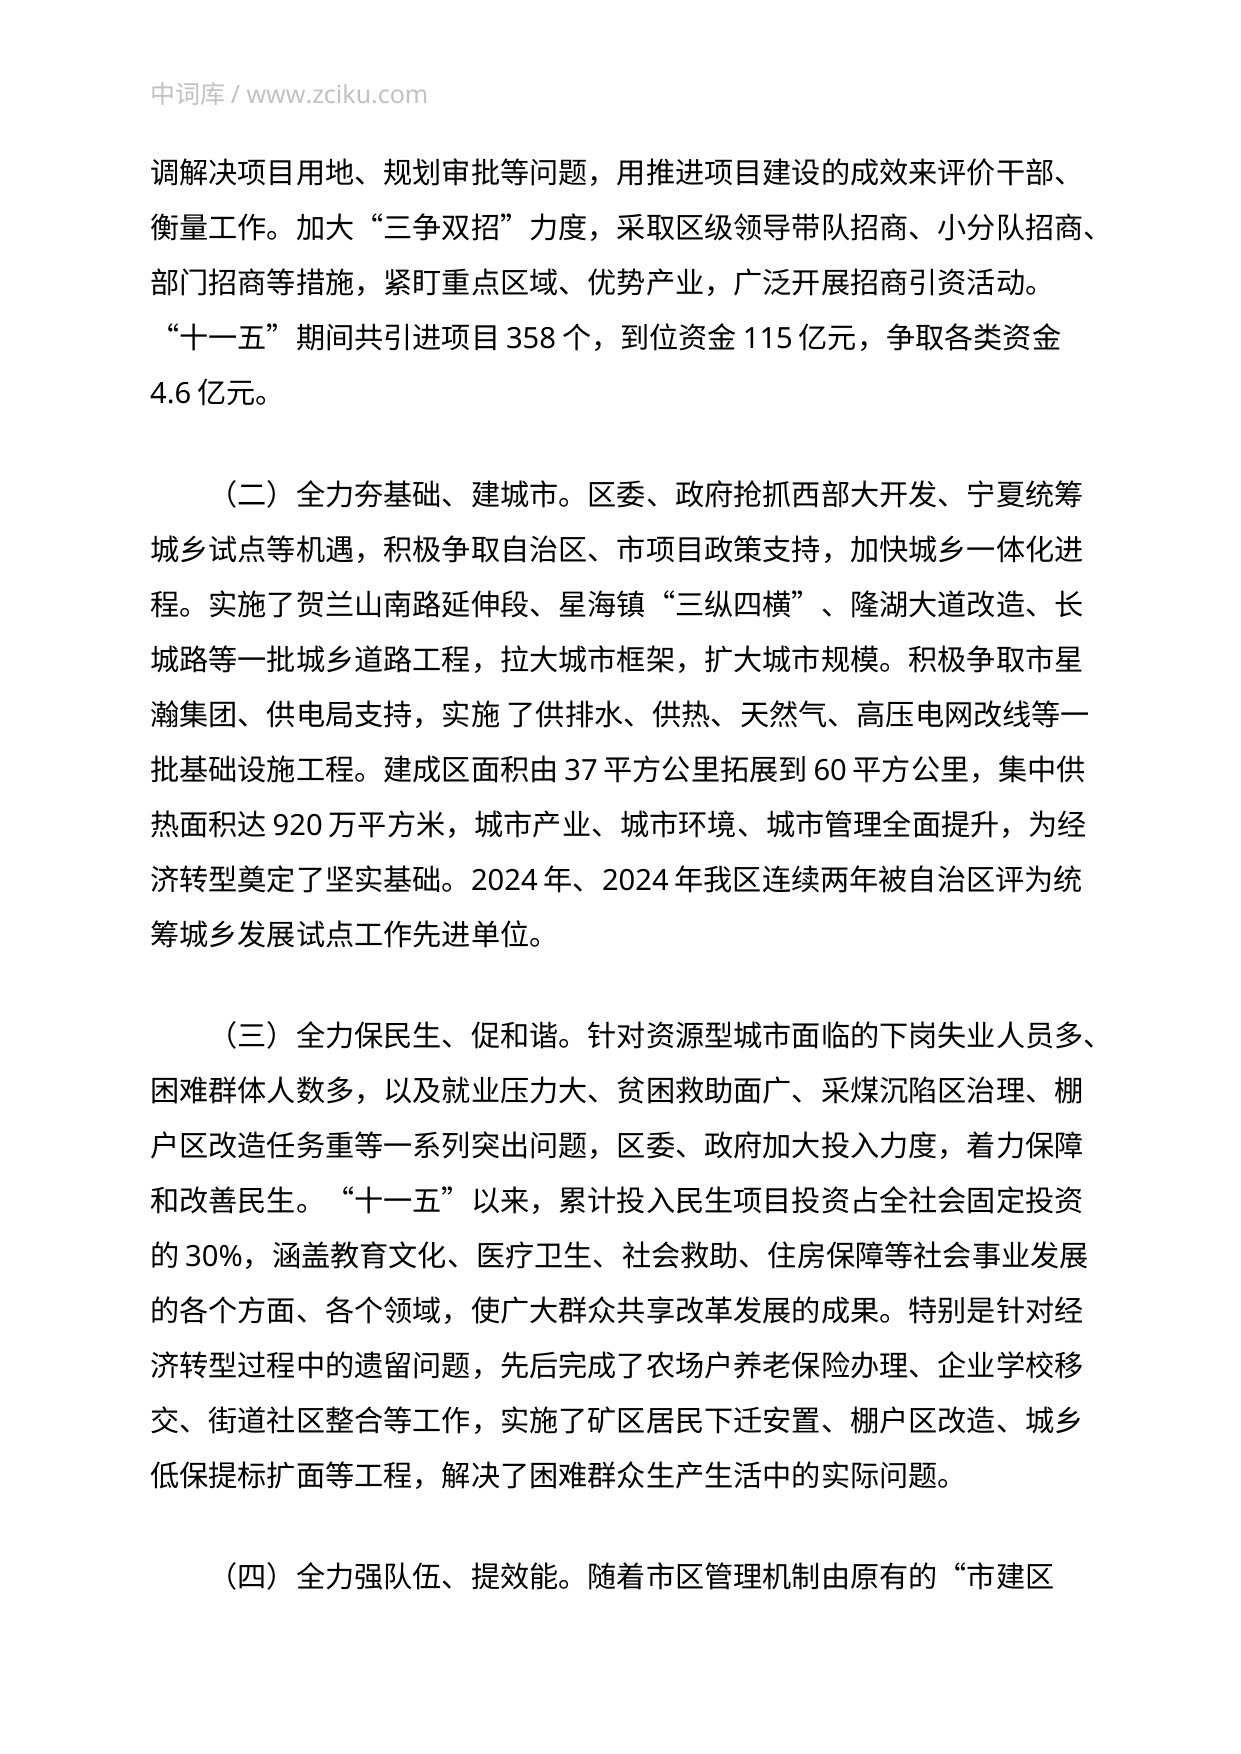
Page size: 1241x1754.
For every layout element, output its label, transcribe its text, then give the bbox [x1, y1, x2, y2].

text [150, 150, 1090, 412]
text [150, 1554, 1090, 1596]
text （二）全力夯基础、建城市。区委、政府抢抓西部大开发、宁夏统筹城乡试点等机遇，积极争取自治区、市项目政策支持，加快城乡一体化进程。实施了贺兰山南路延伸段、星海镇“三纵四横”、隆湖大道改造、长城路等一批城乡道路工程，拉大城市框架，扩大城市规模。积极争取市星瀚集团、供电局支持，实施 了供排水、供热、天然气、高压电网改线等一批基础设施工程。建成区面积由37平方公里拓展到60平方公里，集中供热面积达920万平方米，城市产业、城市环境、城市管理全面提升，为经济转型奠定了坚实基础。2024年、2024年我区连续两年被自治区评为统筹城乡发展试点工作先进单位。 [150, 472, 1090, 953]
text （三）全力保民生、促和谐。针对资源型城市面临的下岗失业人员多、困难群体人数多，以及就业压力大、贫困救助面广、采煤沉陷区治理、棚户区改造任务重等一系列突出问题，区委、政府加大投入力度，着力保障和改善民生。“十一五”以来，累计投入民生项目投资占全社会固定投资的30%，涵盖教育文化、医疗卫生、社会救助、住房保障等社会事业发展的各个方面、各个领域，使广大群众共享改革发展的成果。特别是针对经济转型过程中的遗留问题，先后完成了农场户养老保险办理、企业学校移交、街道社区整合等工作，实施了矿区居民下迁安置、棚户区改造、城乡低保提标扩面等工程，解决了困难群众生产生活中的实际问题。 [150, 1013, 1090, 1494]
